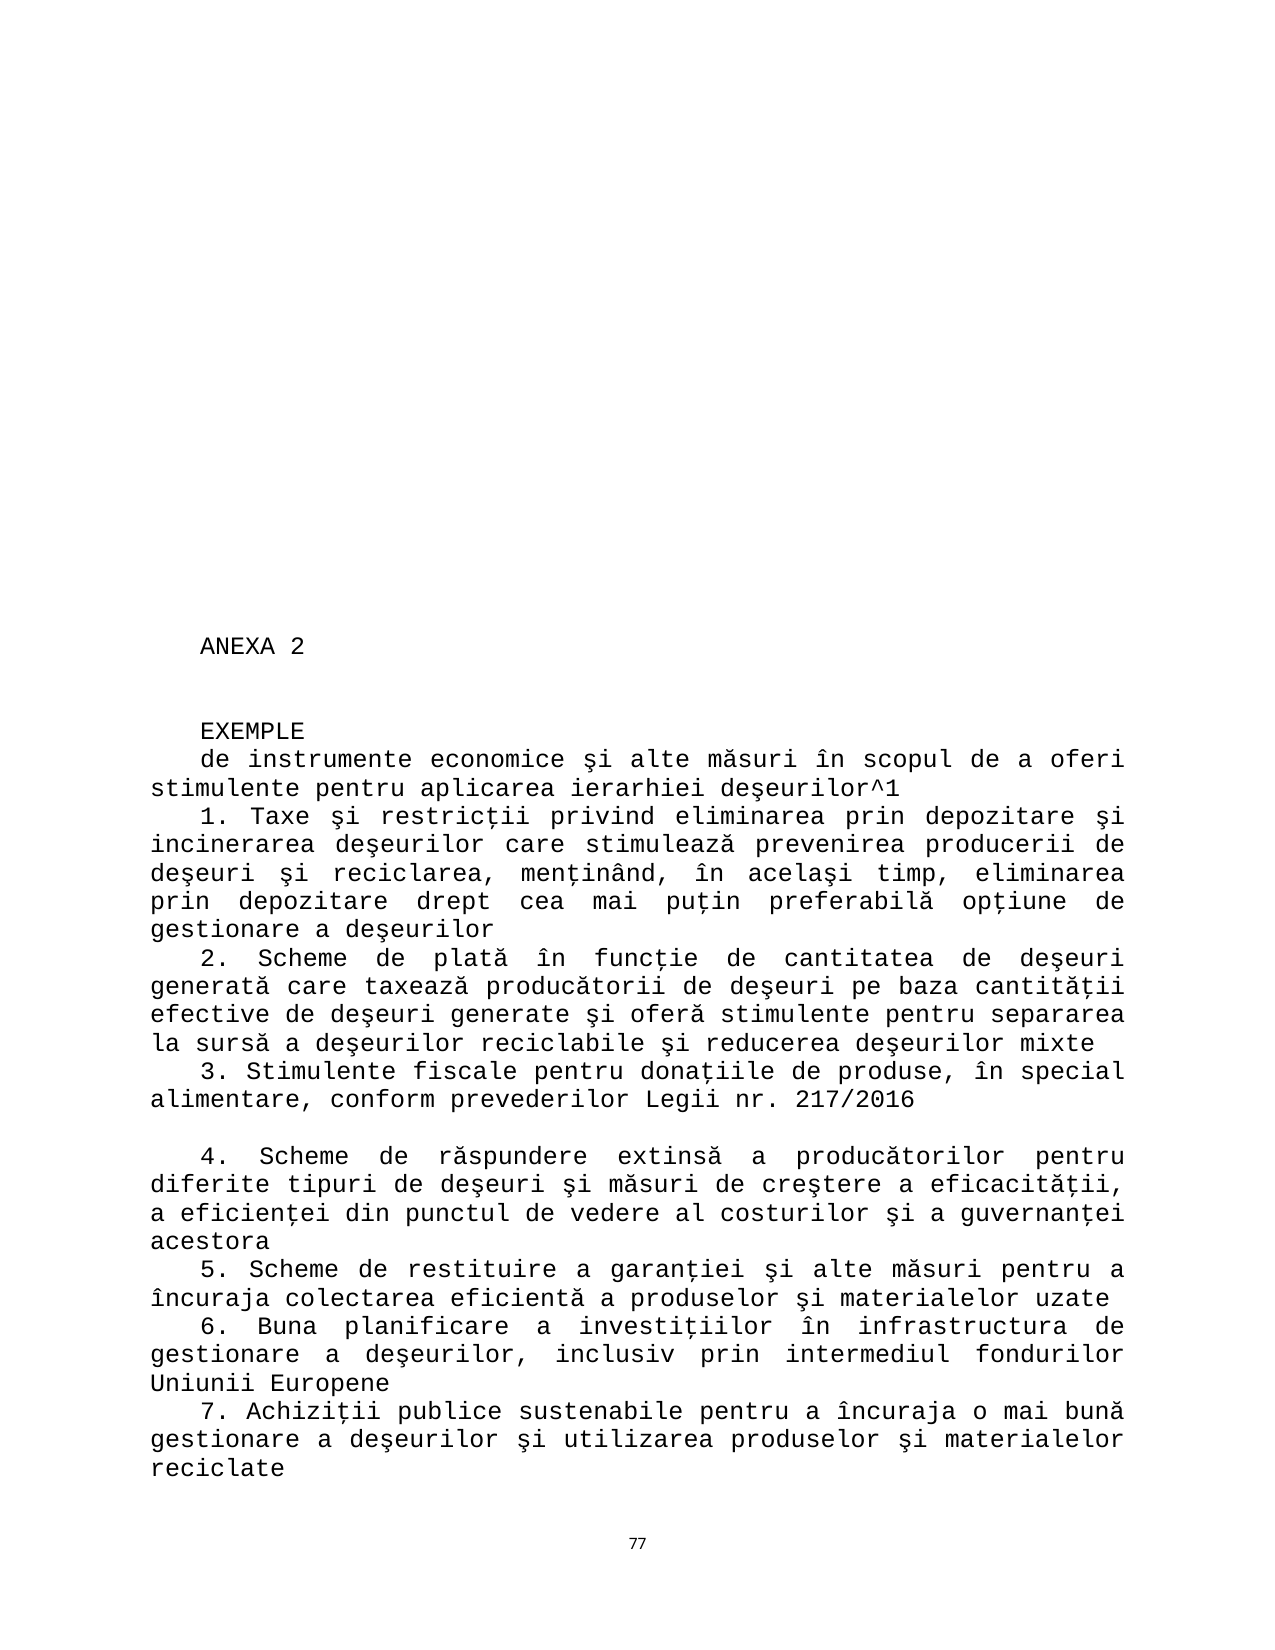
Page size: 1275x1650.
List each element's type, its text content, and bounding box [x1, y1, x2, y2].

text 6. Buna planificare a investiţiilor în infrastructura de gestionare a deşeurilor, inclusiv prin intermediul fondurilor Uniunii Europene [150, 1314, 1125, 1399]
text 3. Stimulente fiscale pentru donaţiile de produse, în special alimentare, conform prevederilor Legii nr. 217/2016 [150, 1059, 1125, 1115]
text EXEMPLE [150, 719, 1125, 747]
text 5. Scheme de restituire a garanţiei şi alte măsuri pentru a încuraja colectarea eficientă a produselor şi materialelor uzate [150, 1257, 1125, 1314]
text de instrumente economice şi alte măsuri în scopul de a oferi stimulente pentru aplicarea ierarhiei deşeurilor^1 [150, 747, 1125, 804]
text 2. Scheme de plată în funcţie de cantitatea de deşeuri generată care taxează producătorii de deşeuri pe baza cantităţii efective de deşeuri generate şi oferă stimulente pentru separarea la sursă a deşeurilor reciclabile şi reducerea deşeurilor mixte [150, 945, 1125, 1059]
text 4. Scheme de răspundere extinsă a producătorilor pentru diferite tipuri de deşeuri şi măsuri de creştere a eficacităţii, a eficienţei din punctul de vedere al costurilor şi a guvernanţei acestora [150, 1144, 1125, 1257]
text 7. Achiziţii publice sustenabile pentru a încuraja o mai bună gestionare a deşeurilor şi utilizarea produselor şi materialelor reciclate [150, 1399, 1125, 1484]
text 1. Taxe şi restricţii privind eliminarea prin depozitare şi incinerarea deşeurilor care stimulează prevenirea producerii de deşeuri şi reciclarea, menţinând, în acelaşi timp, eliminarea prin depozitare drept cea mai puţin preferabilă opţiune de gestionare a deşeurilor [150, 804, 1125, 945]
text ANEXA 2 [150, 634, 1125, 662]
